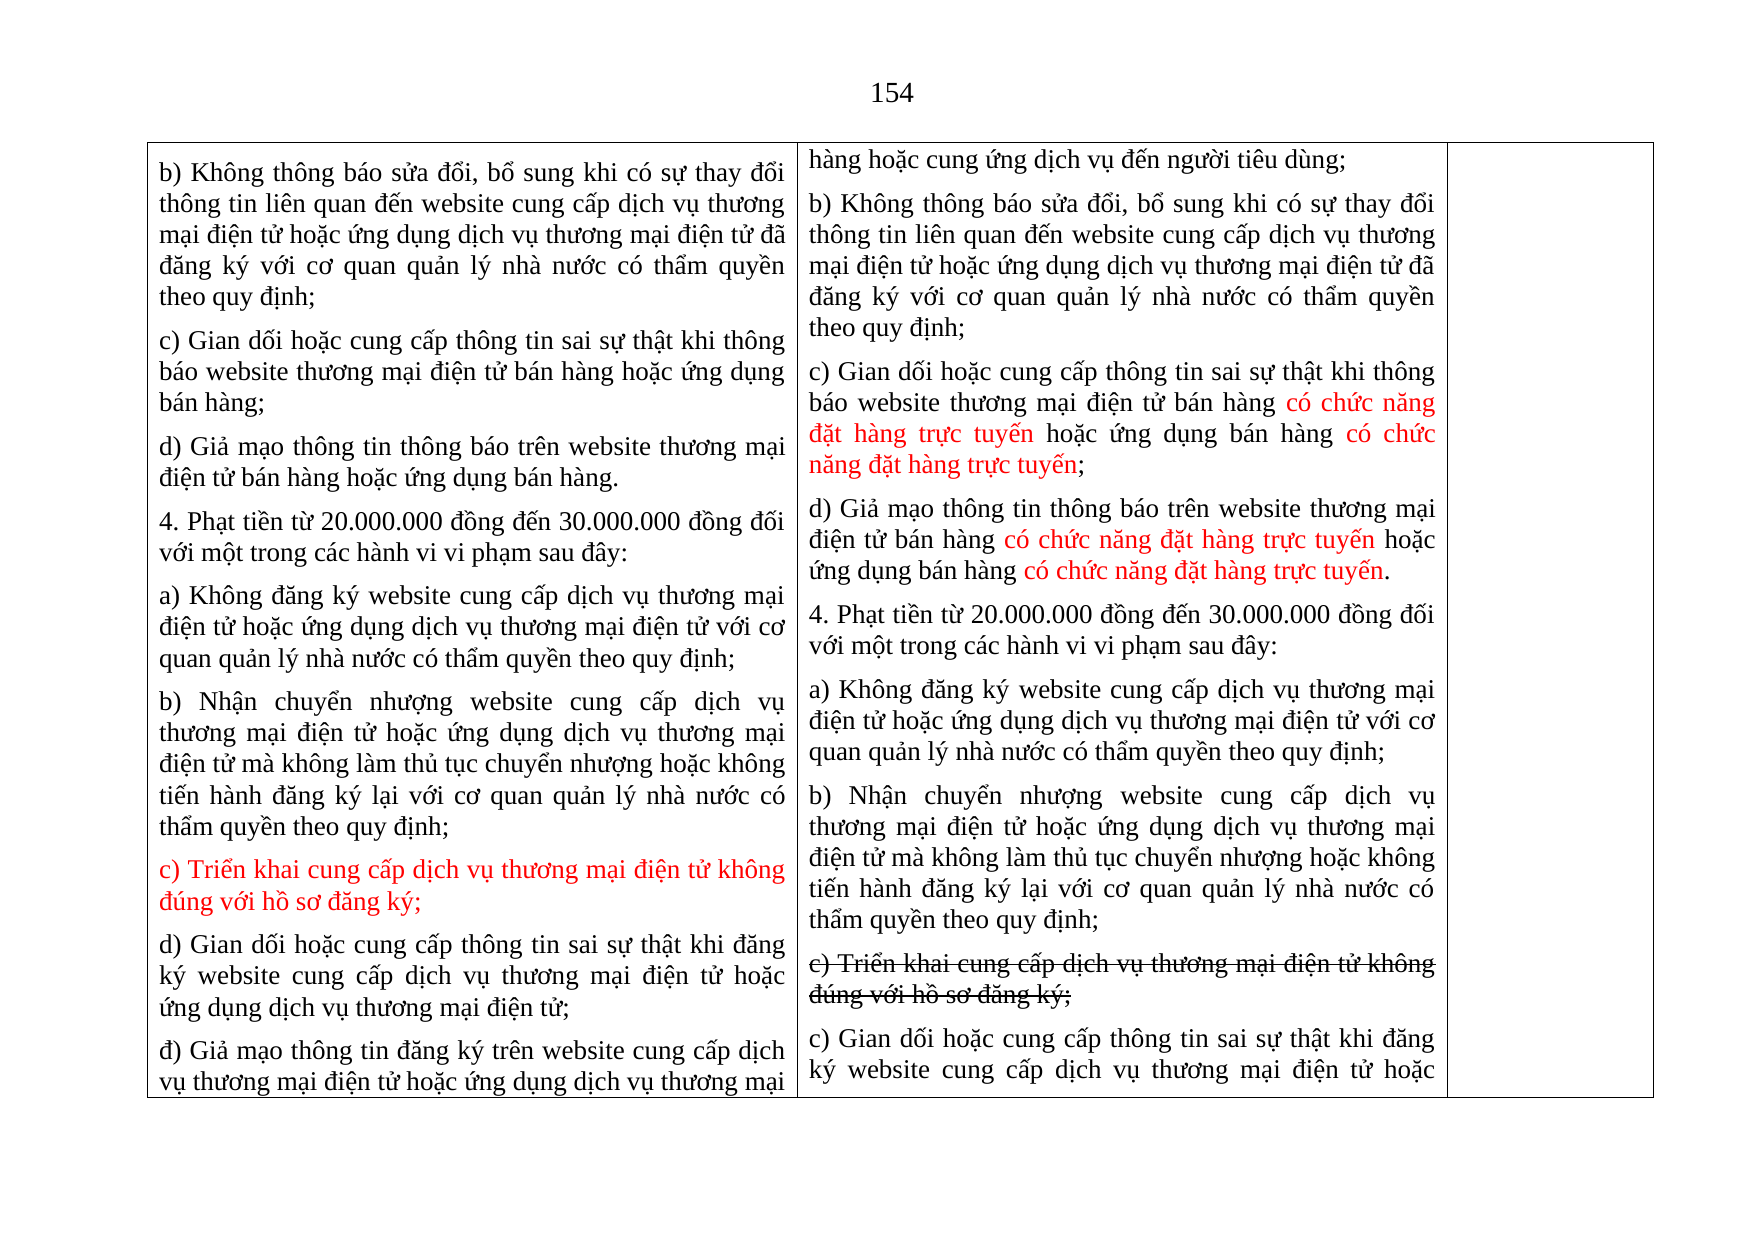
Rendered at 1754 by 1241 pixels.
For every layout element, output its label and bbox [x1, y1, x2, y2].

table_cell [148, 143, 797, 1097]
table_cell [1448, 143, 1653, 1097]
table_cell [798, 143, 1447, 1097]
